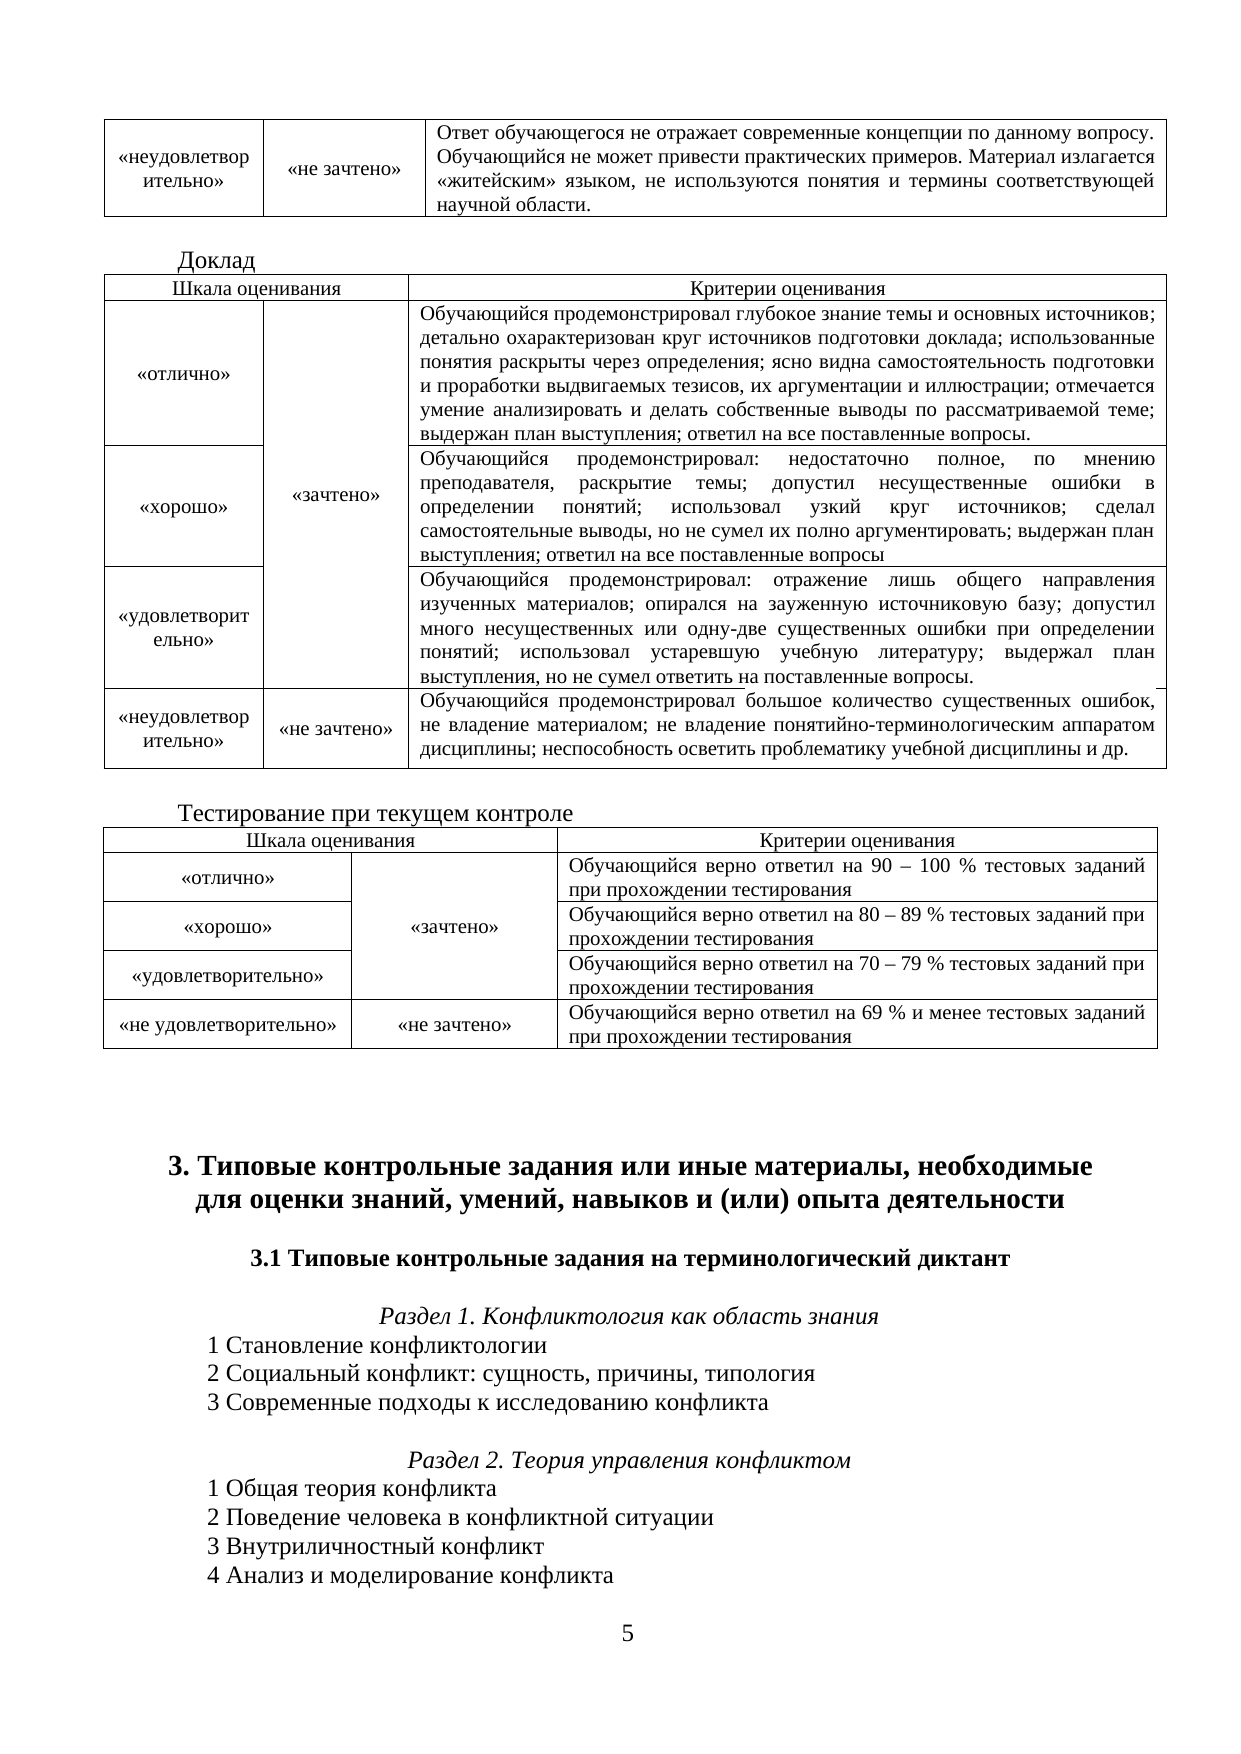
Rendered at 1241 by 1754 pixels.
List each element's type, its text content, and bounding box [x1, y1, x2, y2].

table_cell «зачтено» [264, 301, 408, 688]
text 4 Анализ и моделирование конфликта [207, 1560, 1157, 1588]
table_cell «зачтено» [352, 853, 557, 999]
table_cell «не зачтено» [264, 689, 408, 768]
text Доклад [103, 246, 1157, 274]
table_cell Ответ обучающегося не отражает современные концепции по данному вопросу. Обучающийся не может привести практических примеров. Материал излагается «житейским» языком, не используются понятия и термины соответствующей научной области. [426, 120, 1166, 216]
text 3.1 Типовые контрольные задания на терминологический диктант [103, 1243, 1157, 1272]
table_cell «хорошо» [104, 902, 351, 950]
table_cell «неудовлетворительно» [105, 689, 263, 768]
table_cell Обучающийся продемонстрировал: недостаточно полное, по мнению преподавателя, раскрытие темы; допустил несущественные ошибки в определении понятий; использовал узкий круг источников; сделал самостоятельные выводы, но не сумел их полно аргументировать; выдержан план выступления; ответил на все поставленные вопросы [885, 446, 1166, 566]
table_cell Обучающийся продемонстрировал: отражение лишь общего направления изученных материалов; опирался на зауженную источниковую базу; допустил много несущественных или одну-две существенных ошибки при определении понятий; использовал устаревшую учебную литературу; выдержал план выступления, но не сумел ответить на поставленные вопросы. [409, 567, 1166, 688]
table_cell «не зачтено» [264, 120, 425, 216]
text 2 Поведение человека в конфликтной ситуации [207, 1502, 1157, 1531]
table_cell «не удовлетворительно» [104, 1000, 351, 1048]
text Раздел 2. Теория управления конфликтом [103, 1445, 1157, 1473]
table_cell Обучающийся продемонстрировал большое количество существенных ошибок, не владение материалом; не владение понятийно-терминологическим аппаратом дисциплины; неспособность осветить проблематику учебной дисциплины и др. [409, 689, 1166, 768]
table_cell Обучающийся верно ответил на 90 – 100 % тестовых заданий при прохождении тестирования [558, 853, 1157, 901]
table_header Критерии оценивания [558, 828, 1157, 852]
table_cell «отлично» [104, 853, 351, 901]
table_header Шкала оценивания [105, 275, 408, 299]
table_cell «удовлетворительно» [105, 567, 263, 688]
table_cell «неудовлетворительно» [105, 120, 263, 216]
table_cell «не зачтено» [352, 1000, 557, 1048]
text 3 Внутриличностный конфликт [207, 1531, 1157, 1560]
text 2 Социальный конфликт: сущность, причины, типология [207, 1358, 1157, 1387]
table_cell Обучающийся продемонстрировал глубокое знание темы и основных источников; детально охарактеризован круг источников подготовки доклада; использованные понятия раскрыты через определения; ясно видна самостоятельность подготовки и проработки выдвигаемых тезисов, их аргументации и иллюстрации; отмечается умение анализировать и делать собственные выводы по рассматриваемой теме; выдержан план выступления; ответил на все поставленные вопросы. [409, 301, 1166, 445]
text 1 Становление конфликтологии [207, 1330, 1157, 1358]
table_header Критерии оценивания [409, 275, 1166, 299]
table_cell Обучающийся продемонстрировал: недостаточно полное, по мнению преподавателя, раскрытие темы; допустил несущественные ошибки в определении понятий; использовал узкий круг источников; сделал самостоятельные выводы, но не сумел их полно аргументировать; выдержан план выступления; ответил на все поставленные вопросы [409, 446, 879, 566]
table_cell «удовлетворительно» [104, 951, 351, 999]
table_cell Обучающийся верно ответил на 80 – 89 % тестовых заданий при прохождении тестирования [558, 902, 1157, 950]
text Тестирование при текущем контроле [103, 798, 1157, 827]
table_cell «отлично» [105, 301, 263, 445]
text 3. Типовые контрольные задания или иные материалы, необходимые [103, 1148, 1157, 1181]
text Раздел 1. Конфликтология как область знания [103, 1301, 1157, 1330]
table_header Шкала оценивания [104, 828, 557, 852]
table_cell Обучающийся верно ответил на 70 – 79 % тестовых заданий при прохождении тестирования [558, 951, 1157, 999]
table_cell «хорошо» [105, 446, 263, 566]
table_cell Обучающийся верно ответил на 69 % и менее тестовых заданий при прохождении тестирования [558, 1000, 1157, 1048]
text для оценки знаний, умений, навыков и (или) опыта деятельности [103, 1181, 1157, 1215]
text 1 Общая теория конфликта [207, 1473, 1157, 1502]
text 3 Современные подходы к исследованию конфликта [207, 1387, 1157, 1416]
